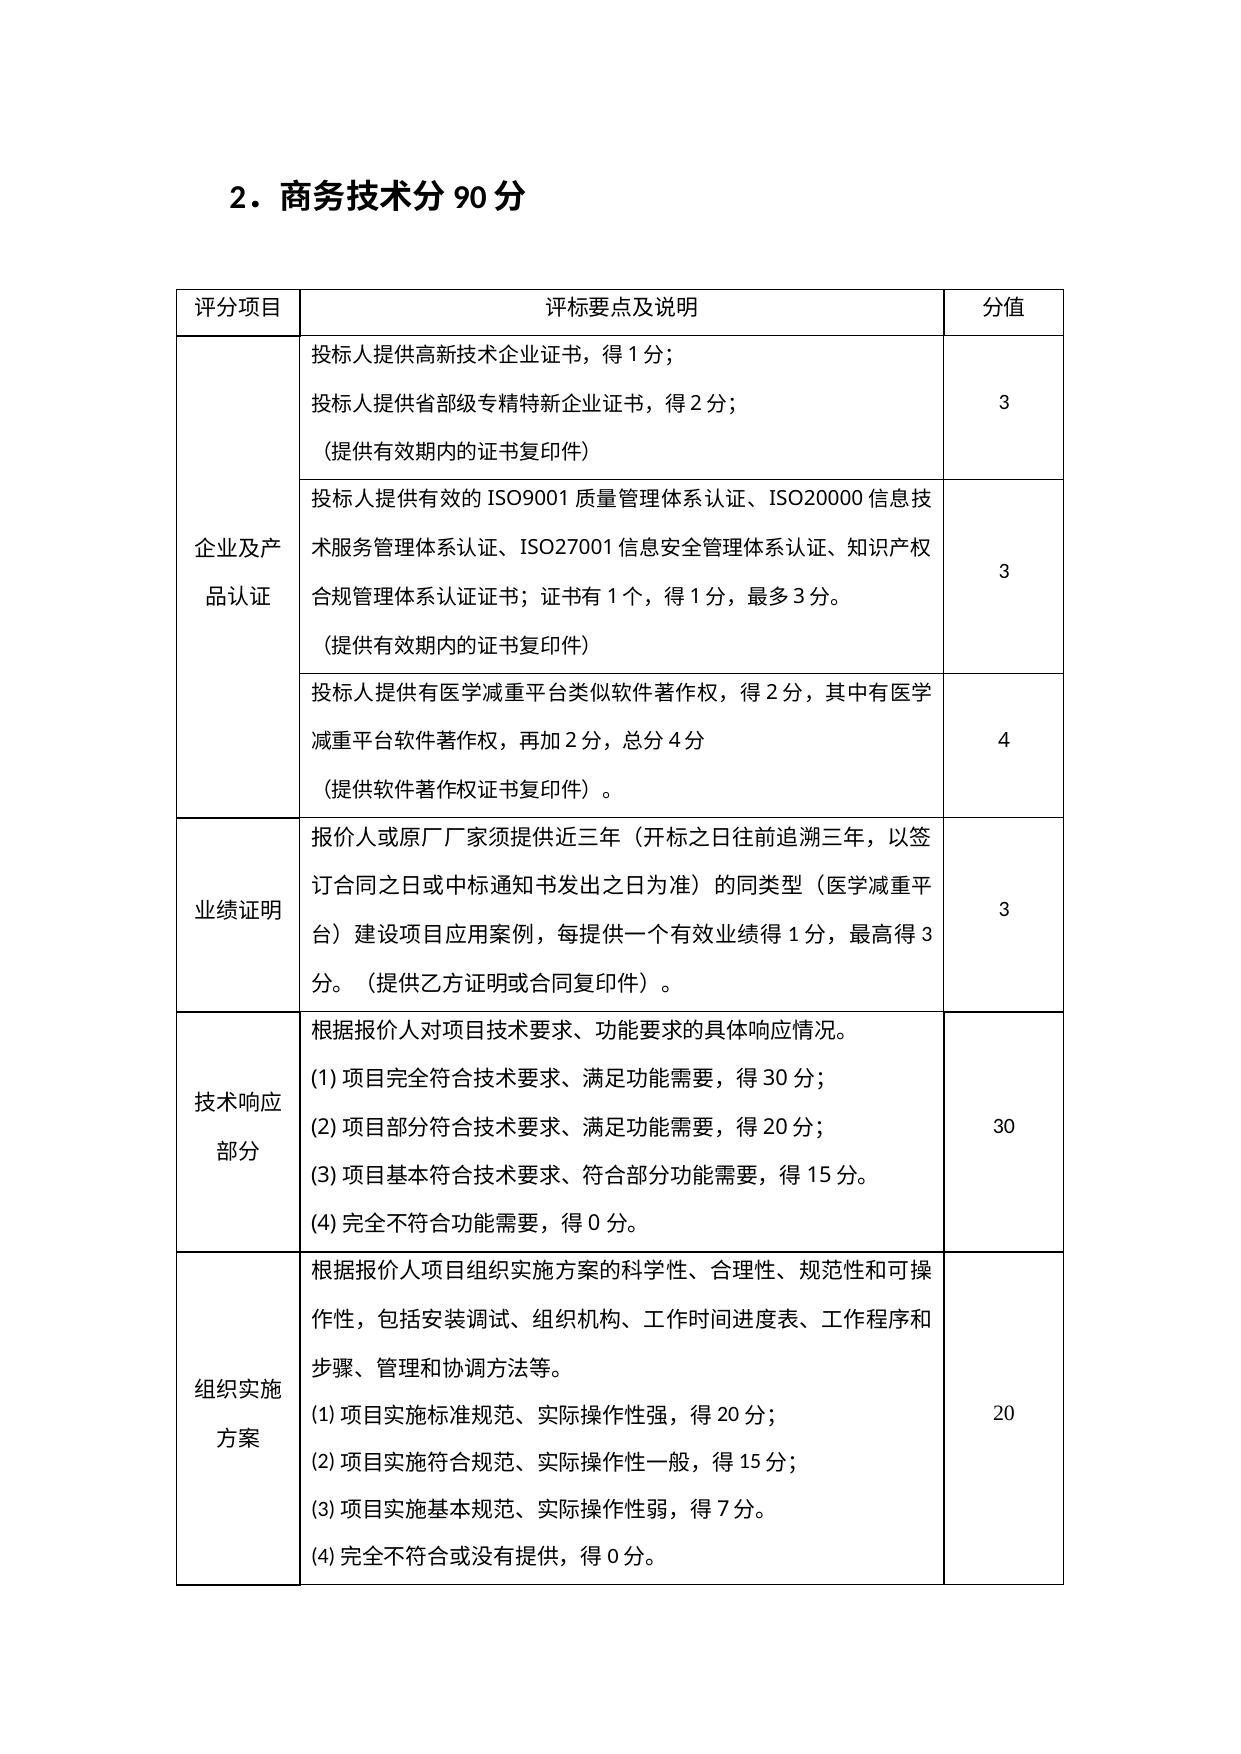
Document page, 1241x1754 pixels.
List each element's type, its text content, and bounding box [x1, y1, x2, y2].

table_header 分值 [945, 290, 1063, 335]
table_cell 根据报价人项目组织实施方案的科学性、合理性、规范性和可操作性，包括安装调试、组织机构、工作时间进度表、工作程序和步骤、管理和协调方法等。 [301, 1253, 943, 1396]
table_cell 企业及产品认证 [177, 337, 299, 817]
table_cell (2) 项目实施符合规范、实际操作性一般，得 15分； [301, 1443, 943, 1490]
table_cell 30 [945, 1013, 1063, 1251]
table_cell 3 [944, 818, 1063, 1011]
table_cell 技术响应部分 [177, 1013, 299, 1251]
table_cell 组织实施方案 [177, 1253, 299, 1584]
subtitle 商务技术分90分 [187, 162, 1053, 227]
table_cell 3 [944, 336, 1063, 479]
table_cell 投标人提供有医学减重平台类似软件著作权，得2分，其中有医学减重平台软件著作权，再加2分，总分4分 （提供软件著作权证书复印件）。 [300, 674, 943, 817]
table_cell 4 [944, 674, 1063, 817]
table_cell (1) 项目实施标准规范、实际操作性强，得 20 分； [301, 1396, 943, 1443]
table_cell 投标人提供高新技术企业证书，得1分； 投标人提供省部级专精特新企业证书，得2分； （提供有效期内的证书复印件） [300, 336, 943, 479]
table_header 评分项目 [177, 290, 299, 335]
table_cell (3) 项目实施基本规范、实际操作性弱，得 7分。 [301, 1490, 943, 1537]
table_cell 20 [945, 1253, 1063, 1584]
table_cell 根据报价人对项目技术要求、功能要求的具体响应情况。 (1) 项目完全符合技术要求、满足功能需要，得 30 分； (2) 项目部分符合技术要求、满足功能需要，得 20分； (3) 项目基本符合技术要求、符合部分功能需要，得 15分。 (4) 完全不符合功能需要，得 0 分。 [301, 1012, 943, 1251]
table_cell 业绩证明 [177, 819, 299, 1011]
table_header 评标要点及说明 [301, 290, 943, 335]
table_cell (4) 完全不符合或没有提供，得 0 分。 [301, 1537, 943, 1584]
table_cell 报价人或原厂厂家须提供近三年（开标之日往前追溯三年，以签订合同之日或中标通知书发出之日为准）的同类型（医学减重平台）建设项目应用案例，每提供一个有效业绩得1分，最高得3分。（提供乙方证明或合同复印件）。 [300, 818, 943, 1011]
table_cell 投标人提供有效的ISO9001质量管理体系认证、ISO20000信息技术服务管理体系认证、ISO27001信息安全管理体系认证、知识产权合规管理体系认证证书；证书有1个，得1分，最多3分。 （提供有效期内的证书复印件） [300, 480, 943, 673]
table_cell 3 [944, 480, 1063, 673]
